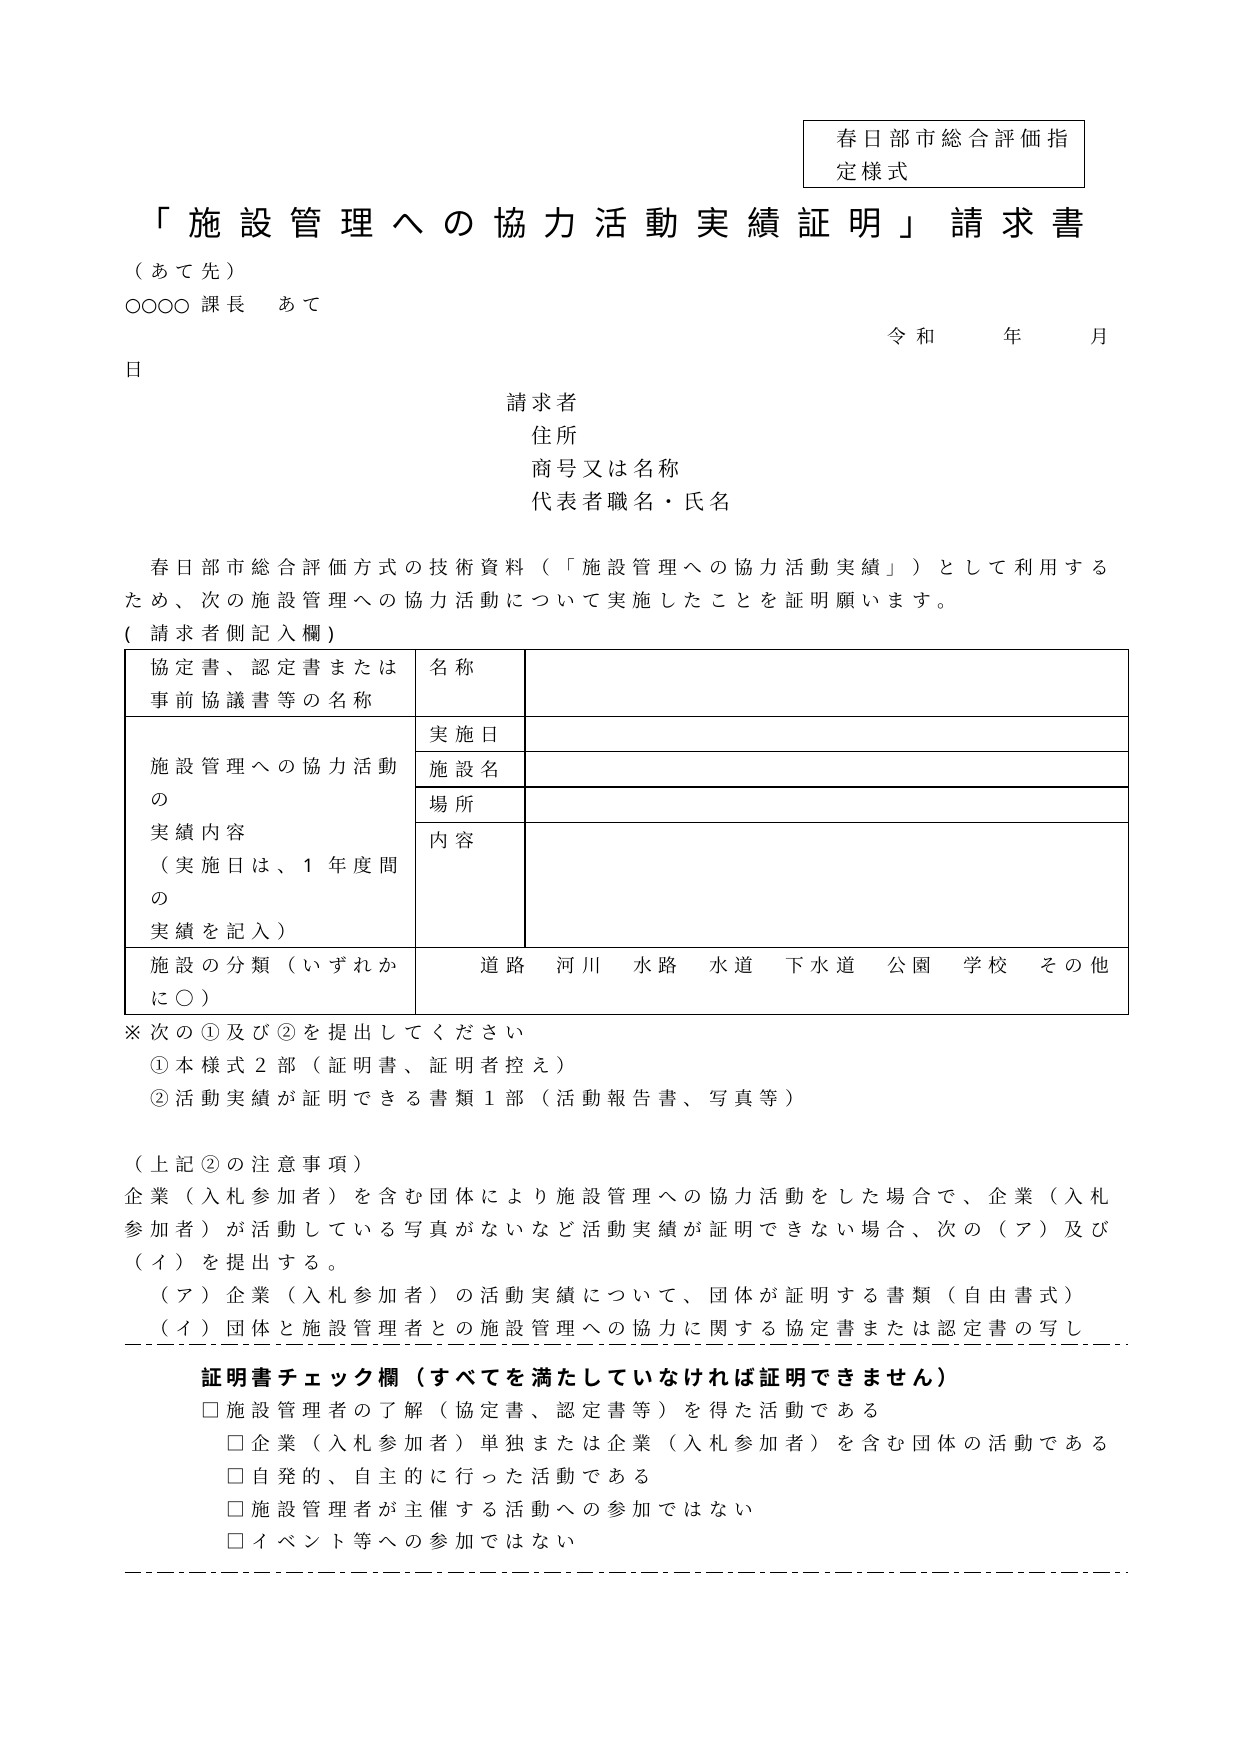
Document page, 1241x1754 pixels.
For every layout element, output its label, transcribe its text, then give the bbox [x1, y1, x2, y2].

text 「施設管理への協力活動実績証明」請求書 [124, 188, 1116, 254]
table_header 名称 [416, 650, 524, 716]
text 令和 年 月 日 [124, 319, 1116, 385]
table_cell [526, 717, 1128, 751]
table_cell 施設の分類（いずれかに○） [126, 948, 415, 1014]
text 住所 [504, 418, 968, 451]
text （ア）企業（入札参加者）の活動実績について、団体が証明する書類（自由書式） [124, 1278, 1116, 1311]
text 商号又は名称 [504, 451, 968, 484]
table_cell [526, 823, 1128, 947]
text ②活動実績が証明できる書類１部（活動報告書、写真等） [124, 1081, 1116, 1114]
text ○○○○課長 あて [124, 287, 1116, 319]
text ※次の①及び②を提出してください [124, 1015, 1116, 1048]
table_cell [526, 752, 1128, 786]
table_header 協定書、認定書または 事前協議書等の名称 [126, 650, 415, 716]
table_header 春日部市総合評価指定様式 [804, 121, 1084, 187]
text （あて先） [124, 254, 1116, 287]
table_cell 施設名 [416, 752, 524, 786]
text 請求者 [124, 385, 968, 418]
text 春日部市総合評価方式の技術資料（「施設管理への協力活動実績」）として利用するため、次の施設管理への協力活動について実施したことを証明願います。 [124, 550, 1116, 616]
table_cell 道路 河川 水路 水道 下水道 公園 学校 その他 [416, 948, 1128, 1014]
table_cell 施設管理への協力活動の 実績内容 （実施日は、1年度間の 実績を記入） [126, 717, 415, 947]
table_header 証明書チェック欄（すべてを満たしていなければ証明できません） □施設管理者の了解（協定書、認定書等）を得た活動である □企業（入札参加者）単独または企業（入札参加者）を含む団体の活動である □自発的、自主的に行った活動である □施設管理者が主催する活動への参加ではない □イベント等への参加ではない [125, 1344, 1127, 1572]
text 企業（入札参加者）を含む団体により施設管理への協力活動をした場合で、企業（入札参加者）が活動している写真がないなど活動実績が証明できない場合、次の（ア）及び（イ）を提出する。 [124, 1179, 1116, 1278]
text 代表者職名・氏名 [212, 484, 1116, 517]
text (請求者側記入欄) [124, 616, 1116, 649]
text （イ）団体と施設管理者との施設管理への協力に関する協定書または認定書の写し [124, 1311, 1116, 1344]
table_header [526, 650, 1128, 716]
table_cell 内容 [416, 823, 524, 947]
table_cell 実施日 [416, 717, 524, 751]
text ①本様式２部（証明書、証明者控え） [124, 1048, 1116, 1081]
table_cell 場所 [416, 788, 524, 822]
text （上記②の注意事項） [124, 1147, 1116, 1179]
table_cell [526, 788, 1128, 822]
